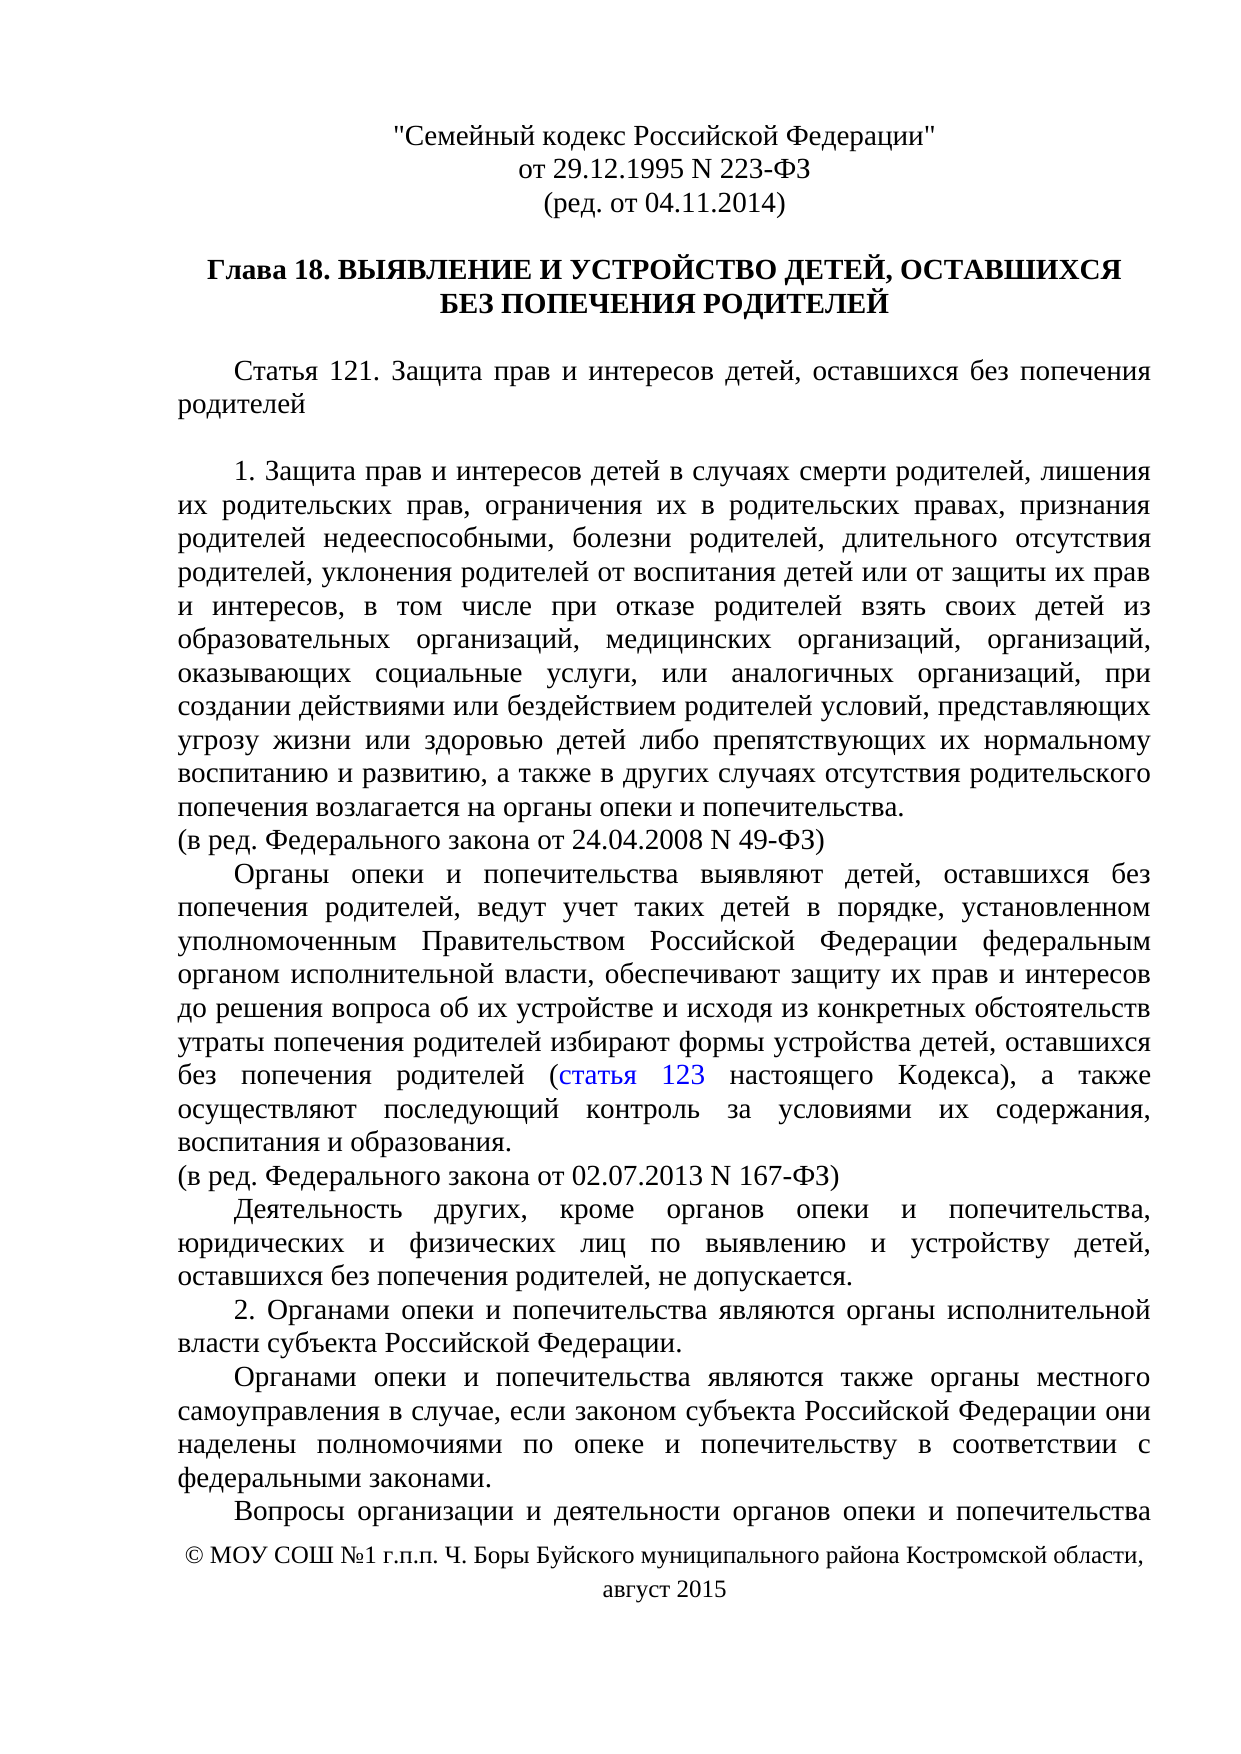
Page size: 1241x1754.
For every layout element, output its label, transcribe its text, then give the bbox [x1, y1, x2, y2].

text "Семейный кодекс Российской Федерации" [177, 118, 1152, 152]
text от 29.12.1995 N 223-ФЗ (ред. от 04.11.2014) [177, 152, 1152, 219]
text Деятельность других, кроме органов опеки и попечительства, юридических и физических лиц по выявлению и устройству детей, оставшихся без попечения родителей, не допускается. [177, 1191, 1152, 1292]
text Глава 18. ВЫЯВЛЕНИЕ И УСТРОЙСТВО ДЕТЕЙ, ОСТАВШИХСЯ [177, 252, 1152, 286]
text 1. Защита прав и интересов детей в случаях смерти родителей, лишения их родительских прав, ограничения их в родительских правах, признания родителей недееспособными, болезни родителей, длительного отсутствия родителей, уклонения родителей от воспитания детей или от защиты их прав и интересов, в том числе при отказе родителей взять своих детей из образовательных организаций, медицинских организаций, организаций, оказывающих социальные услуги, или аналогичных организаций, при создании действиями или бездействием родителей условий, представляющих угрозу жизни или здоровью детей либо препятствующих их нормальному воспитанию и развитию, а также в других случаях отсутствия родительского попечения возлагается на органы опеки и попечительства. [177, 453, 1152, 822]
text (в ред. Федерального закона от 02.07.2013 N 167-ФЗ) [177, 1158, 1152, 1191]
text 2. Органами опеки и попечительства являются органы исполнительной власти субъекта Российской Федерации. [177, 1292, 1152, 1359]
text (в ред. Федерального закона от 24.04.2008 N 49-ФЗ) [177, 822, 1152, 856]
text Органы опеки и попечительства выявляют детей, оставшихся без попечения родителей, ведут учет таких детей в порядке, установленном уполномоченным Правительством Российской Федерации федеральным органом исполнительной власти, обеспечивают защиту их прав и интересов до решения вопроса об их устройстве и исходя из конкретных обстоятельств утраты попечения родителей избирают формы устройства детей, оставшихся без попечения родителей (статья 123 настоящего Кодекса), а также осуществляют последующий контроль за условиями их содержания, воспитания и образования. [177, 856, 1152, 1158]
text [177, 1493, 1152, 1527]
text БЕЗ ПОПЕЧЕНИЯ РОДИТЕЛЕЙ [177, 286, 1152, 319]
text Органами опеки и попечительства являются также органы местного самоуправления в случае, если законом субъекта Российской Федерации они наделены полномочиями по опеке и попечительству в соответствии с федеральными законами. [177, 1359, 1152, 1493]
text Статья 121. Защита прав и интересов детей, оставшихся без попечения родителей [177, 353, 1152, 420]
